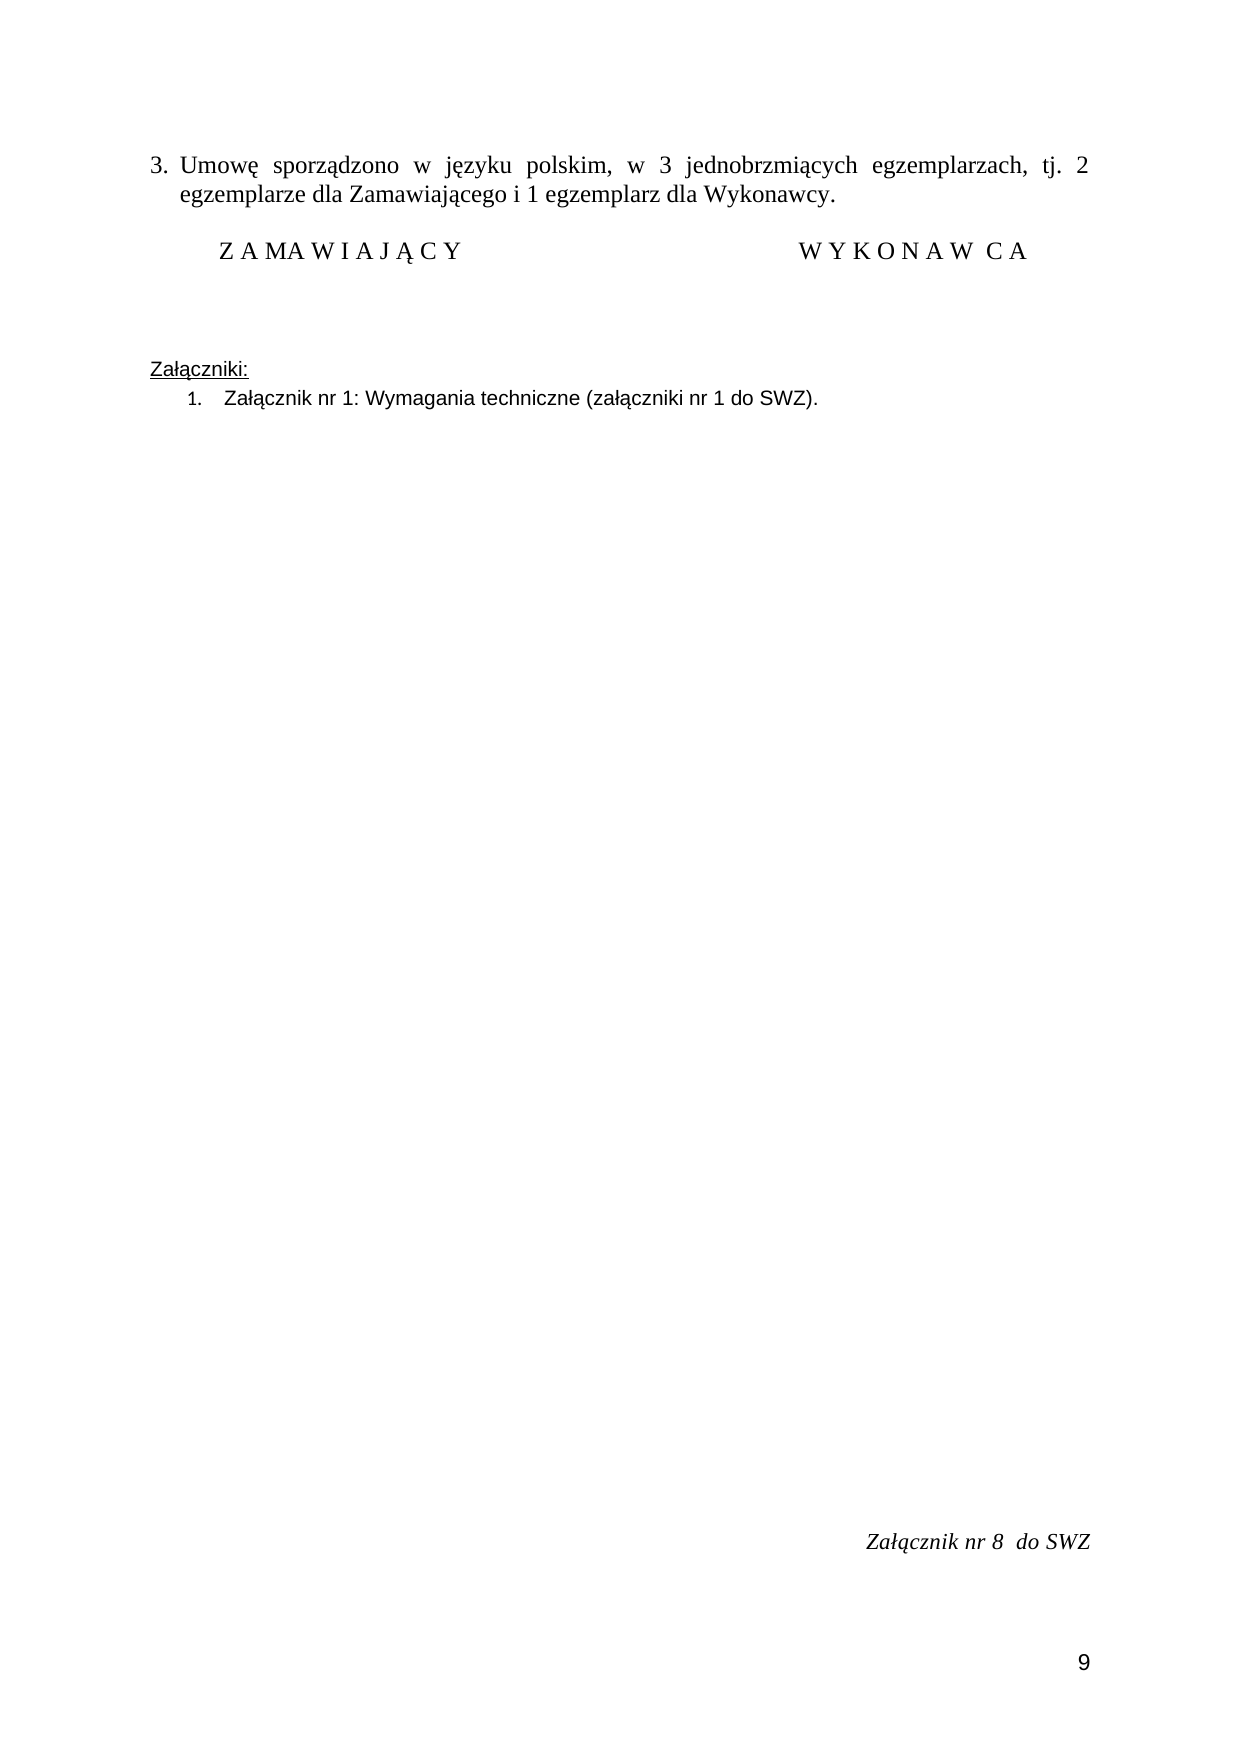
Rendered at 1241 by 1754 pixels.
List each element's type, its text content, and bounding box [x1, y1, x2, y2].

list Umowę sporządzono w języku polskim, w 3 jednobrzmiących egzemplarzach, tj. 2 egzemplarze dla Zamawiającego i 1 egzemplarz dla Wykonawcy. [150, 150, 1090, 207]
text Załączniki: [150, 357, 1090, 381]
list Załącznik nr 1: Wymagania techniczne (załączniki nr 1 do SWZ). [186, 385, 1090, 410]
text Załącznik nr 8 do SWZ [150, 1528, 1090, 1554]
text Z A MA W I A J Ą C Y W Y K O N A W C A [150, 236, 1090, 265]
